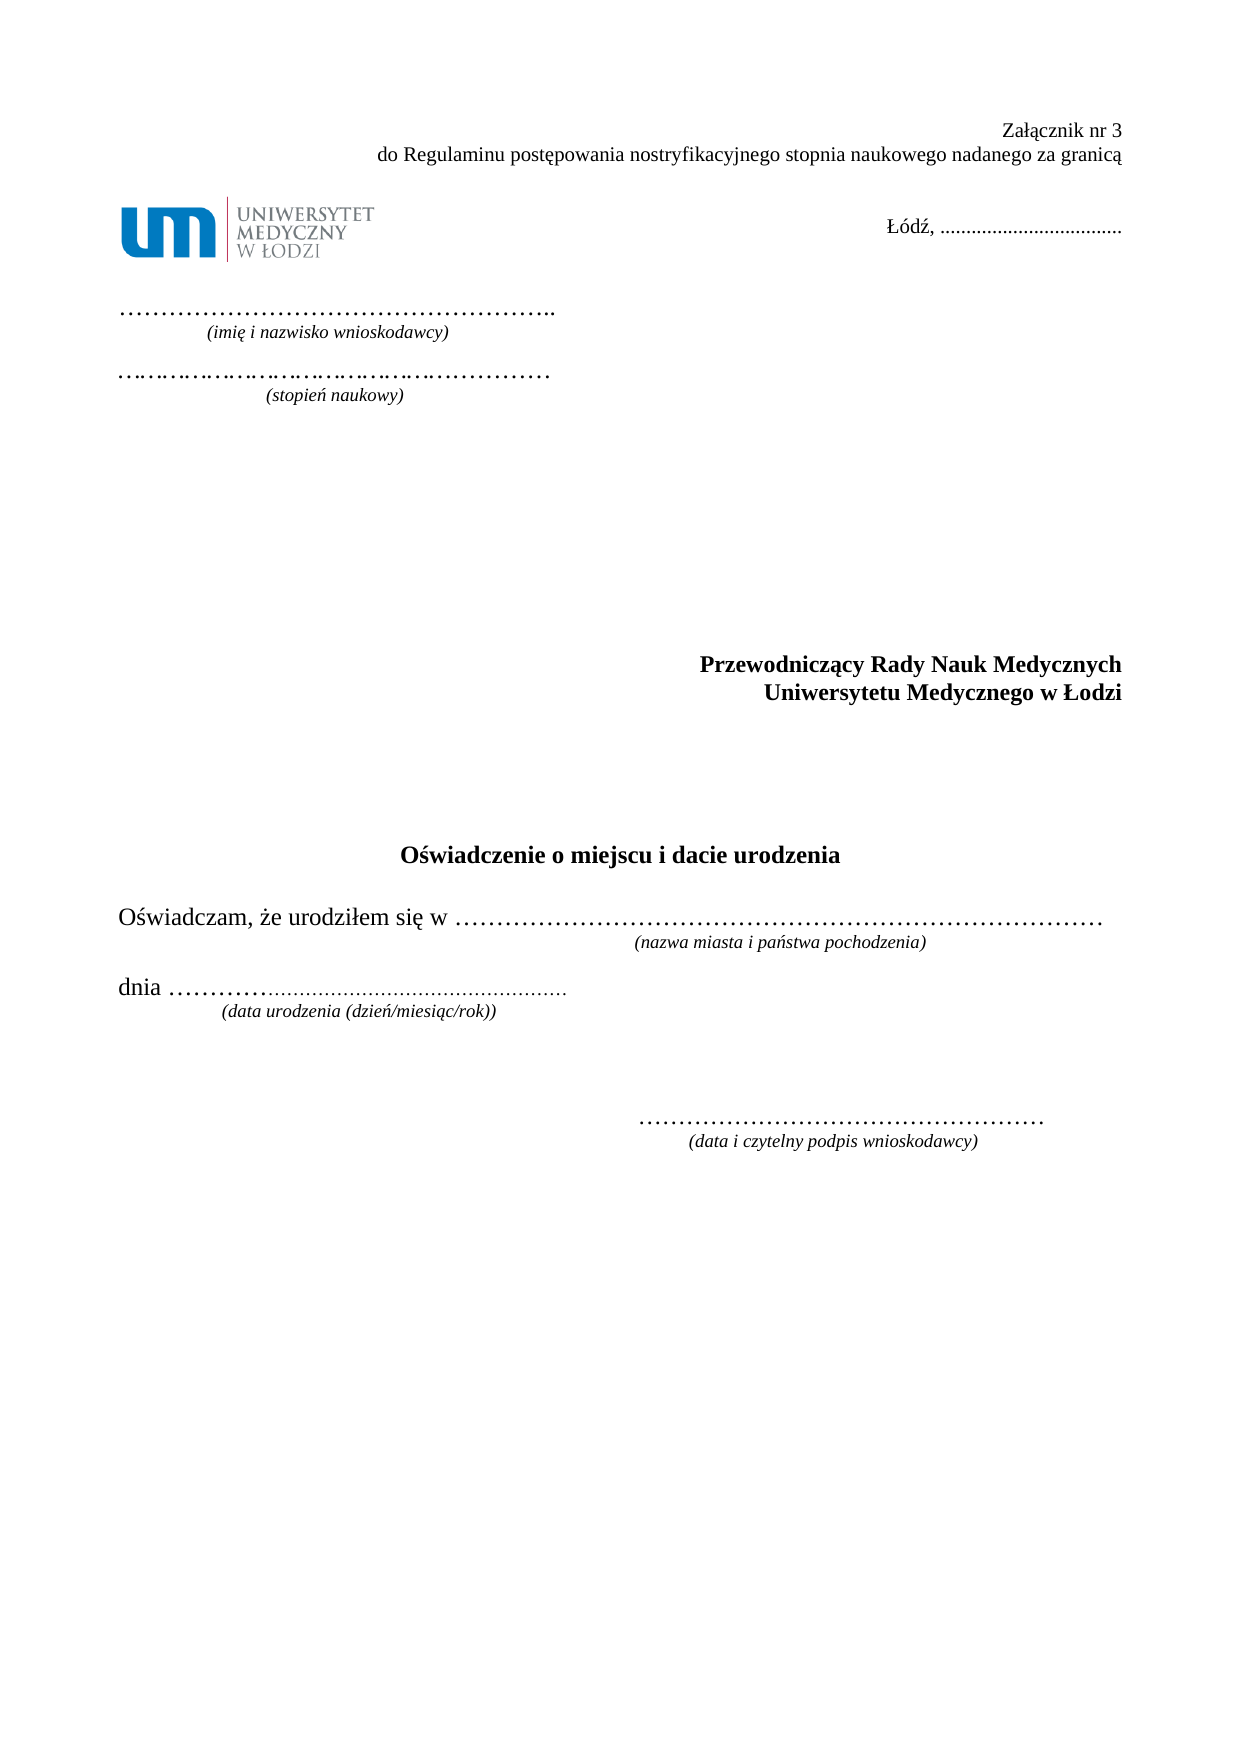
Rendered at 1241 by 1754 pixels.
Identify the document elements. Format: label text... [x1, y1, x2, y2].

text Oświadczam, że urodziłem się w …………………………………………………………………… [118, 902, 1122, 931]
text dnia …………………………………………………… [118, 972, 1122, 1000]
text Przewodniczący Rady Nauk Medycznych Uniwersytetu Medycznego w Łodzi [634, 650, 1122, 705]
text Oświadczenie o miejscu i dacie urodzenia [118, 840, 1122, 869]
picture [118, 192, 379, 262]
text (imię i nazwisko wnioskodawcy) [118, 321, 1122, 342]
text Łódź, ................................... [379, 214, 1122, 238]
text …………………………………………… [487, 1102, 1122, 1130]
text Załącznik nr 3 [118, 118, 1122, 142]
text ………………………………………………… [118, 355, 1122, 384]
text (stopień naukowy) [251, 384, 1122, 405]
text …………………………………………….. [118, 292, 1122, 321]
text do Regulaminu postępowania nostryfikacyjnego stopnia naukowego nadanego za granicą [118, 142, 1122, 166]
text (nazwa miasta i państwa pochodzenia) [561, 931, 1122, 952]
text (data i czytelny podpis wnioskodawcy) [118, 1130, 1122, 1152]
text (data urodzenia (dzień/miesiąc/rok)) [222, 1000, 1122, 1022]
